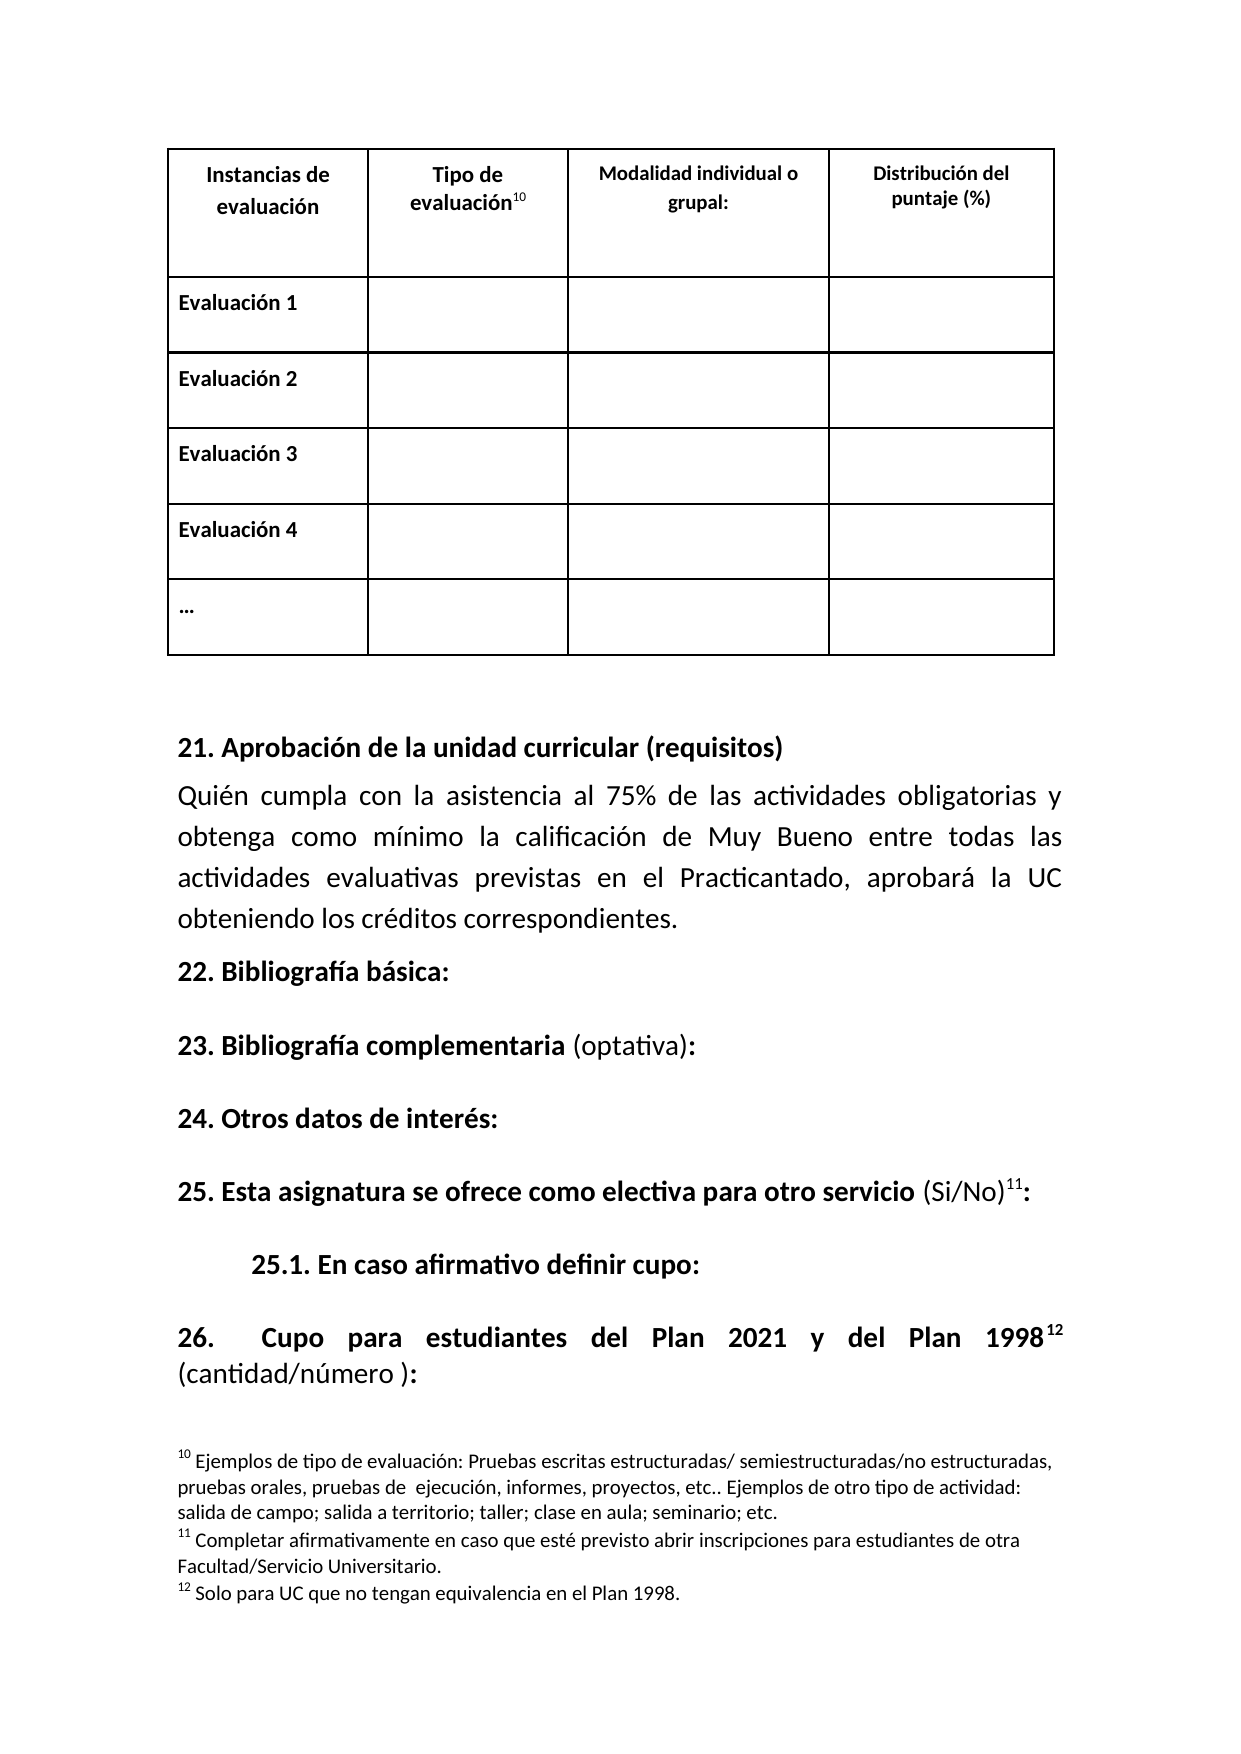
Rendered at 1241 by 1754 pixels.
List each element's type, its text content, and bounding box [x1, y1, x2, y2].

table_cell [369, 354, 567, 427]
table_cell [369, 278, 567, 351]
text 21. Aprobación de la unidad curricular (requisitos) [177, 729, 1063, 765]
table_cell [830, 505, 1053, 578]
table_cell Evaluación 4 [169, 505, 367, 578]
table_cell [830, 429, 1053, 503]
text 22. Bibliografía básica: [177, 953, 1063, 989]
table_cell [569, 354, 828, 427]
table_cell Evaluación 3 [169, 429, 367, 503]
table_cell Evaluación 1 [169, 278, 367, 351]
table_cell [569, 580, 828, 654]
table_cell [369, 505, 567, 578]
text 23. Bibliografía complementaria (optativa): [177, 1027, 1063, 1062]
table_cell [569, 505, 828, 578]
text 24. Otros datos de interés: [177, 1100, 1063, 1135]
text 26. Cupo para estudiantes del Plan 2021 y del Plan 1998 (cantidad/número ): [177, 1319, 1063, 1390]
table_cell [830, 354, 1053, 427]
table_header Instancias de evaluación [169, 150, 367, 276]
table_header Tipo de evaluación [369, 150, 567, 276]
table_cell [569, 278, 828, 351]
text Quién cumpla con la asistencia al 75% de las actividades obligatorias y obtenga como mínimo la calificación de Muy Bueno entre todas las actividades evaluativas previstas en el Practicantado, aprobará la UC obteniendo los créditos correspondientes. [177, 777, 1063, 936]
table_cell [369, 429, 567, 503]
text 25.1. En caso afirmativo definir cupo: [177, 1246, 1063, 1282]
table_cell … [169, 580, 367, 654]
table_cell [830, 580, 1053, 654]
table_cell [830, 278, 1053, 351]
table_cell [569, 429, 828, 503]
text 25. Esta asignatura se ofrece como electiva para otro servicio (Si/No): [177, 1173, 1063, 1208]
table_header Modalidad individual o grupal: [569, 150, 828, 276]
table_cell [369, 580, 567, 654]
table_header Distribución del puntaje (%) [830, 150, 1053, 276]
table_cell Evaluación 2 [169, 354, 367, 427]
